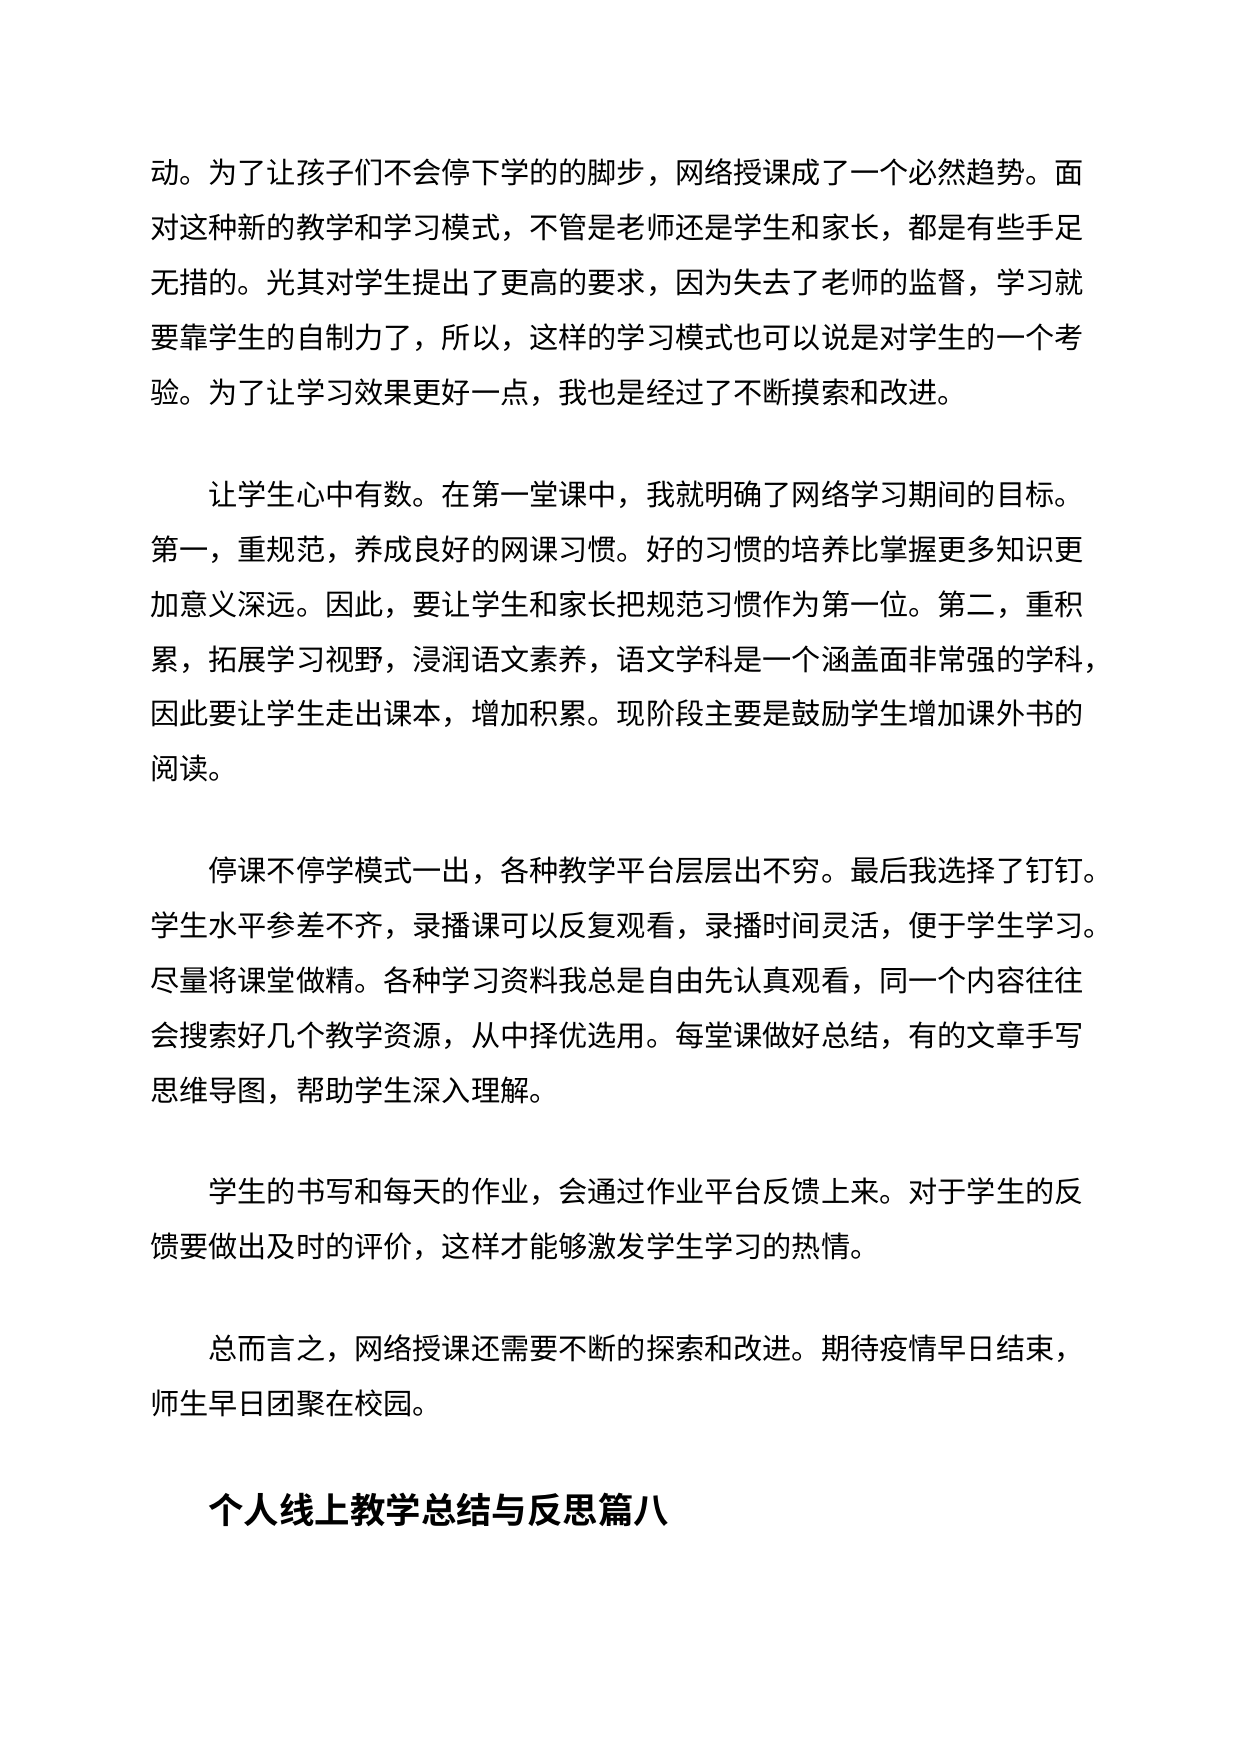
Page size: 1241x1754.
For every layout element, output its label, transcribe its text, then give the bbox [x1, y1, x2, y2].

text 停课不停学模式一出，各种教学平台层层出不穷。最后我选择了钉钉。学生水平参差不齐，录播课可以反复观看，录播时间灵活，便于学生学习。尽量将课堂做精。各种学习资料我总是自由先认真观看，同一个内容往往会搜索好几个教学资源，从中择优选用。每堂课做好总结，有的文章手写思维导图，帮助学生深入理解。 [150, 848, 1090, 1109]
text 总而言之，网络授课还需要不断的探索和改进。期待疫情早日结束，师生早日团聚在校园。 [150, 1326, 1090, 1423]
text 学生的书写和每天的作业，会通过作业平台反馈上来。对于学生的反馈要做出及时的评价，这样才能够激发学生学习的热情。 [150, 1169, 1090, 1266]
text 个人线上教学总结与反思篇八 [150, 1482, 1090, 1533]
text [150, 150, 1090, 412]
text 让学生心中有数。在第一堂课中，我就明确了网络学习期间的目标。第一，重规范，养成良好的网课习惯。好的习惯的培养比掌握更多知识更加意义深远。因此，要让学生和家长把规范习惯作为第一位。第二，重积累，拓展学习视野，浸润语文素养，语文学科是一个涵盖面非常强的学科，因此要让学生走出课本，增加积累。现阶段主要是鼓励学生增加课外书的阅读。 [150, 471, 1090, 788]
